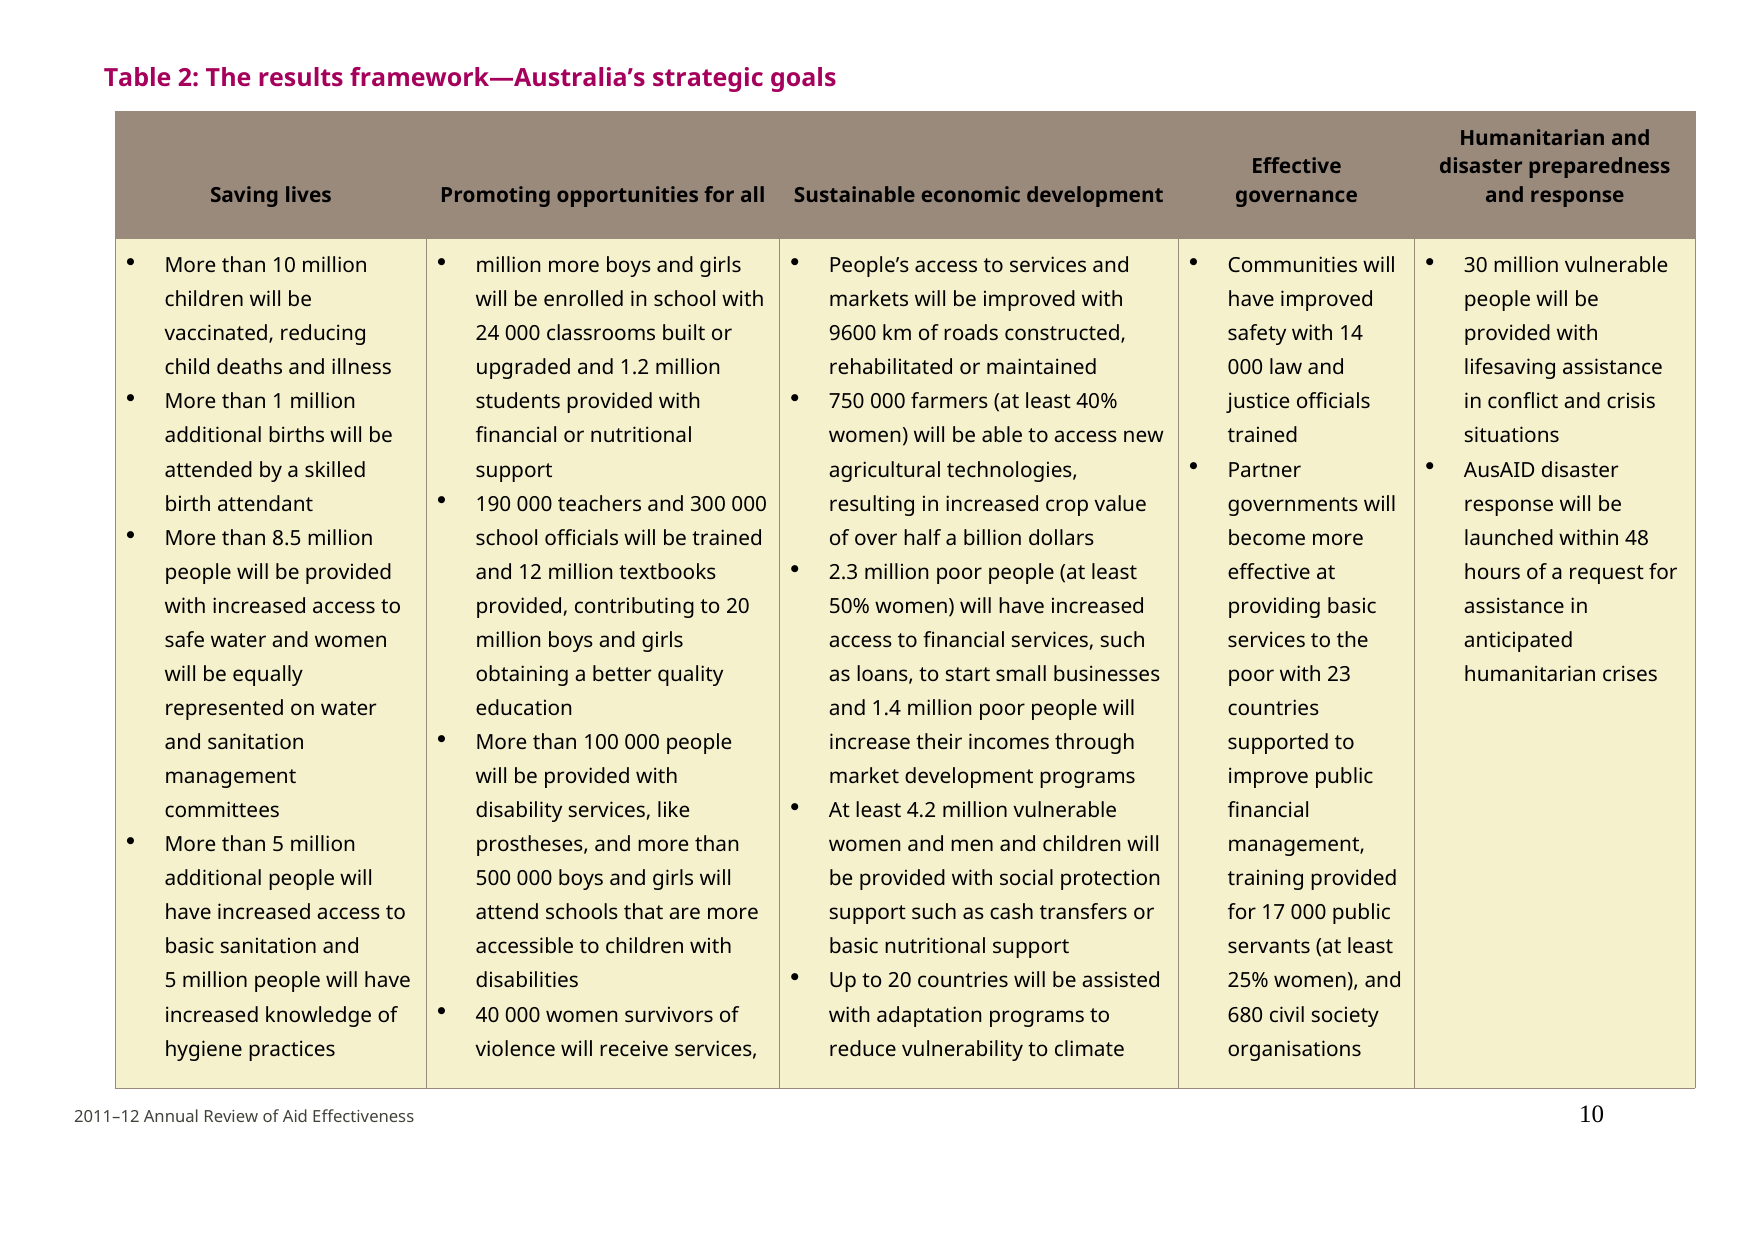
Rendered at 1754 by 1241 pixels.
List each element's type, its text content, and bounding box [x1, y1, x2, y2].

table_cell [1179, 239, 1414, 1088]
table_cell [780, 239, 1178, 1088]
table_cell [1415, 239, 1695, 1088]
table_header Effective governance [1179, 112, 1414, 238]
table_header Promoting opportunities for all [427, 112, 779, 238]
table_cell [427, 239, 779, 1088]
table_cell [116, 239, 426, 1088]
table_header Sustainable economic development [780, 112, 1178, 238]
text Table 2: The results framework—Australia’s strategic goals [103, 59, 1604, 93]
table_header Saving lives [116, 112, 426, 238]
table_header Humanitarian and disaster preparedness and response [1415, 112, 1695, 238]
